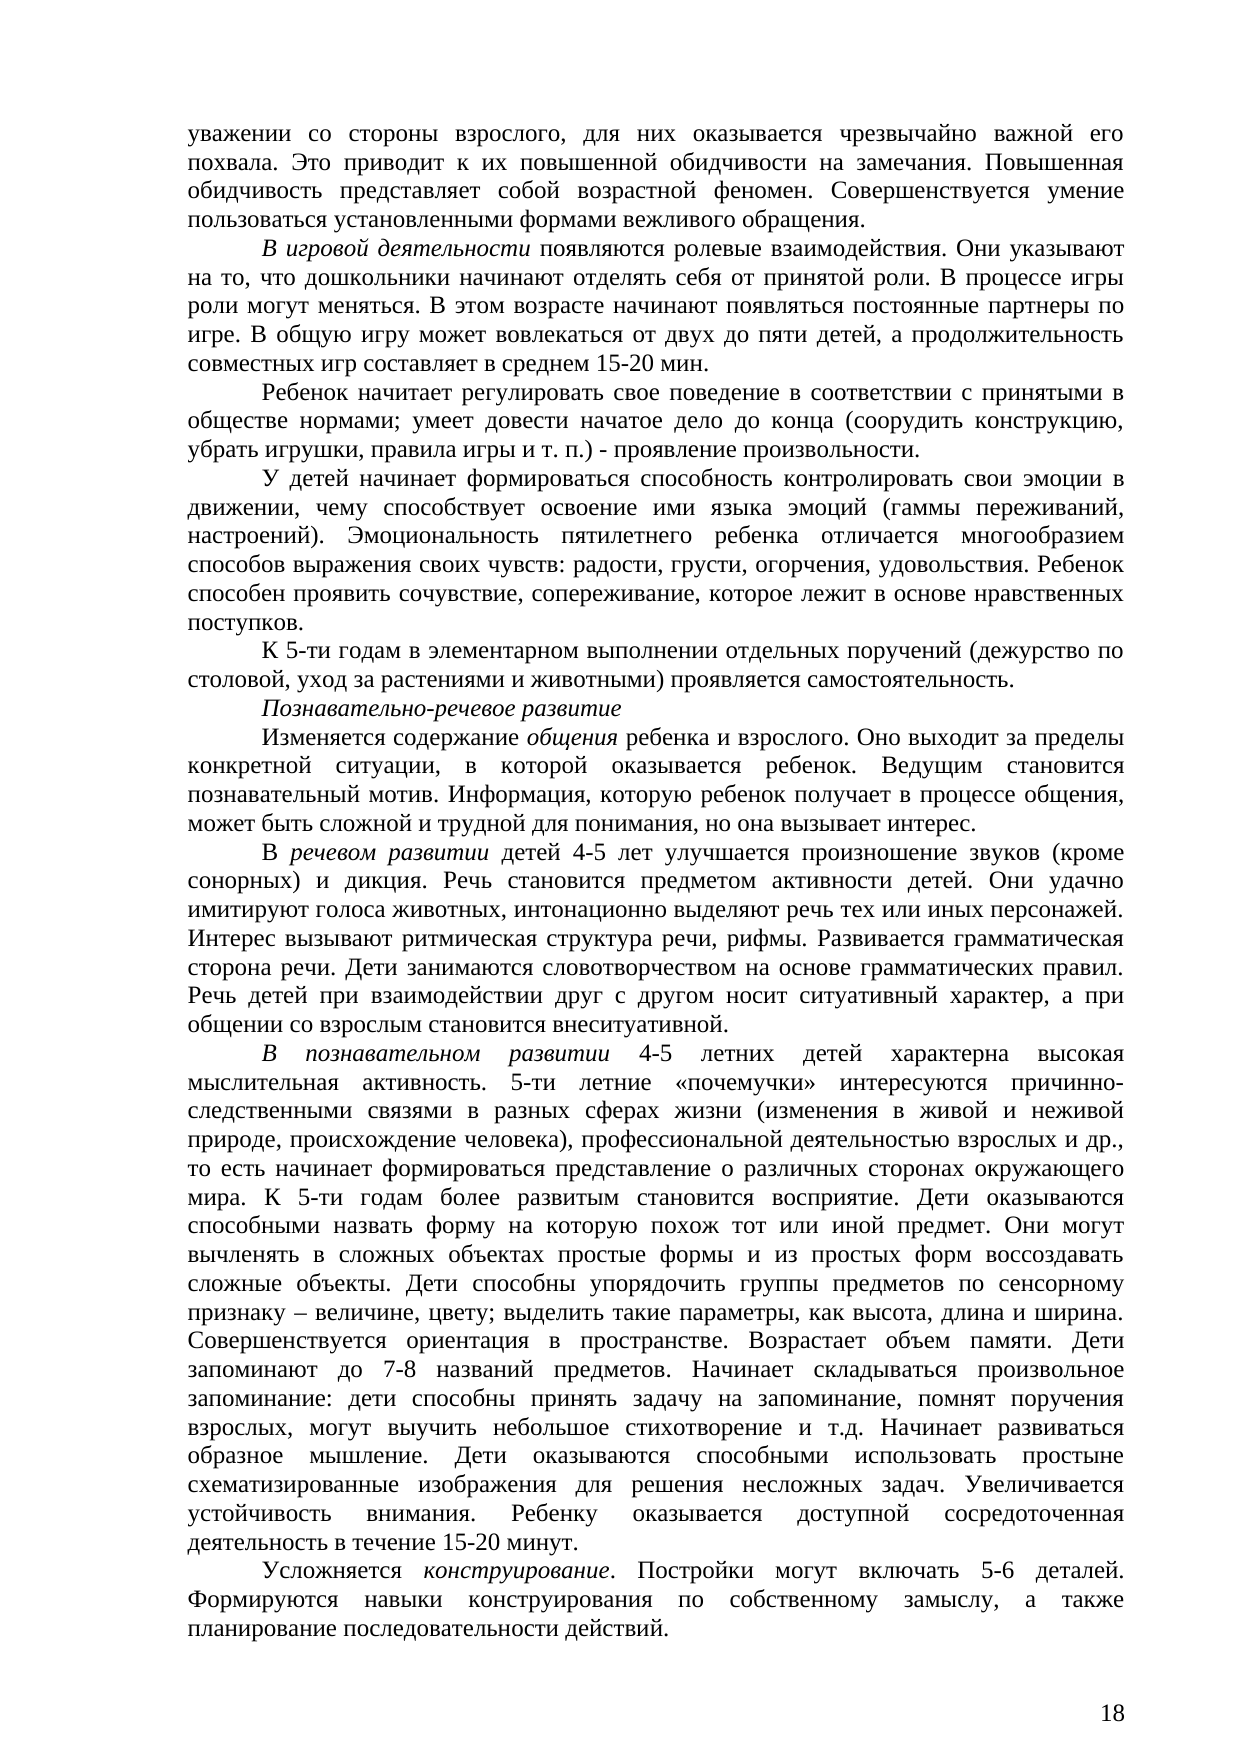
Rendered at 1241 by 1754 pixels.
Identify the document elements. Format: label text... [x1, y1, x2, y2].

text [187, 118, 1125, 233]
text Изменяется содержание общения ребенка и взрослого. Оно выходит за пределы конкретной ситуации, в которой оказывается ребенок. Ведущим становится познавательный мотив. Информация, которую ребенок получает в процессе общения, может быть сложной и трудной для понимания, но она вызывает интерес. [187, 722, 1125, 837]
text В игровой деятельности появляются ролевые взаимодействия. Они указывают на то, что дошкольники начинают отделять себя от принятой роли. В процессе игры роли могут меняться. В этом возрасте начинают появляться постоянные партнеры по игре. В общую игру может вовлекаться от двух до пяти детей, а продолжительность совместных игр составляет в среднем 15-20 мин. [187, 233, 1125, 377]
text В познавательном развитии 4-5 летних детей характерна высокая мыслительная активность. 5-ти летние «почемучки» интересуются причинно-следственными связями в разных сферах жизни (изменения в живой и неживой природе, происхождение человека), профессиональной деятельностью взрослых и др., то есть начинает формироваться представление о различных сторонах окружающего мира. К 5-ти годам более развитым становится восприятие. Дети оказываются способными назвать форму на которую похож тот или иной предмет. Они могут вычленять в сложных объектах простые формы и из простых форм воссоздавать сложные объекты. Дети способны упорядочить группы предметов по сенсорному признаку – величине, цвету; выделить такие параметры, как высота, длина и ширина. Совершенствуется ориентация в пространстве. Возрастает объем памяти. Дети запоминают до 7-8 названий предметов. Начинает складываться произвольное запоминание: дети способны принять задачу на запоминание, помнят поручения взрослых, могут выучить небольшое стихотворение и т.д. Начинает развиваться образное мышление. Дети оказываются способными использовать простыне схематизированные изображения для решения несложных задач. Увеличивается устойчивость внимания. Ребенку оказывается доступной сосредоточенная деятельность в течение 15-20 минут. [187, 1038, 1125, 1556]
text К 5-ти годам в элементарном выполнении отдельных поручений (дежурство по столовой, уход за растениями и животными) проявляется самостоятельность. [187, 636, 1125, 693]
text Познавательно-речевое развитие [187, 693, 1125, 722]
text Усложняется конструирование. Постройки могут включать 5-6 деталей. Формируются навыки конструирования по собственному замыслу, а также планирование последовательности действий. [187, 1556, 1125, 1642]
text В речевом развитии детей 4-5 лет улучшается произношение звуков (кроме сонорных) и дикция. Речь становится предметом активности детей. Они удачно имитируют голоса животных, интонационно выделяют речь тех или иных персонажей. Интерес вызывают ритмическая структура речи, рифмы. Развивается грамматическая сторона речи. Дети занимаются словотворчеством на основе грамматических правил. Речь детей при взаимодействии друг с другом носит ситуативный характер, а при общении со взрослым становится внеситуативной. [187, 837, 1125, 1038]
text Ребенок начитает регулировать свое поведение в соответствии с принятыми в обществе нормами; умеет довести начатое дело до конца (соорудить конструкцию, убрать игрушки, правила игры и т. п.) - проявление произвольности. [187, 377, 1125, 463]
text У детей начинает формироваться способность контролировать свои эмоции в движении, чему способствует освоение ими языка эмоций (гаммы переживаний, настроений). Эмоциональность пятилетнего ребенка отличается многообразием способов выражения своих чувств: радости, грусти, огорчения, удовольствия. Ребенок способен проявить сочувствие, сопереживание, которое лежит в основе нравственных поступков. [187, 463, 1125, 636]
